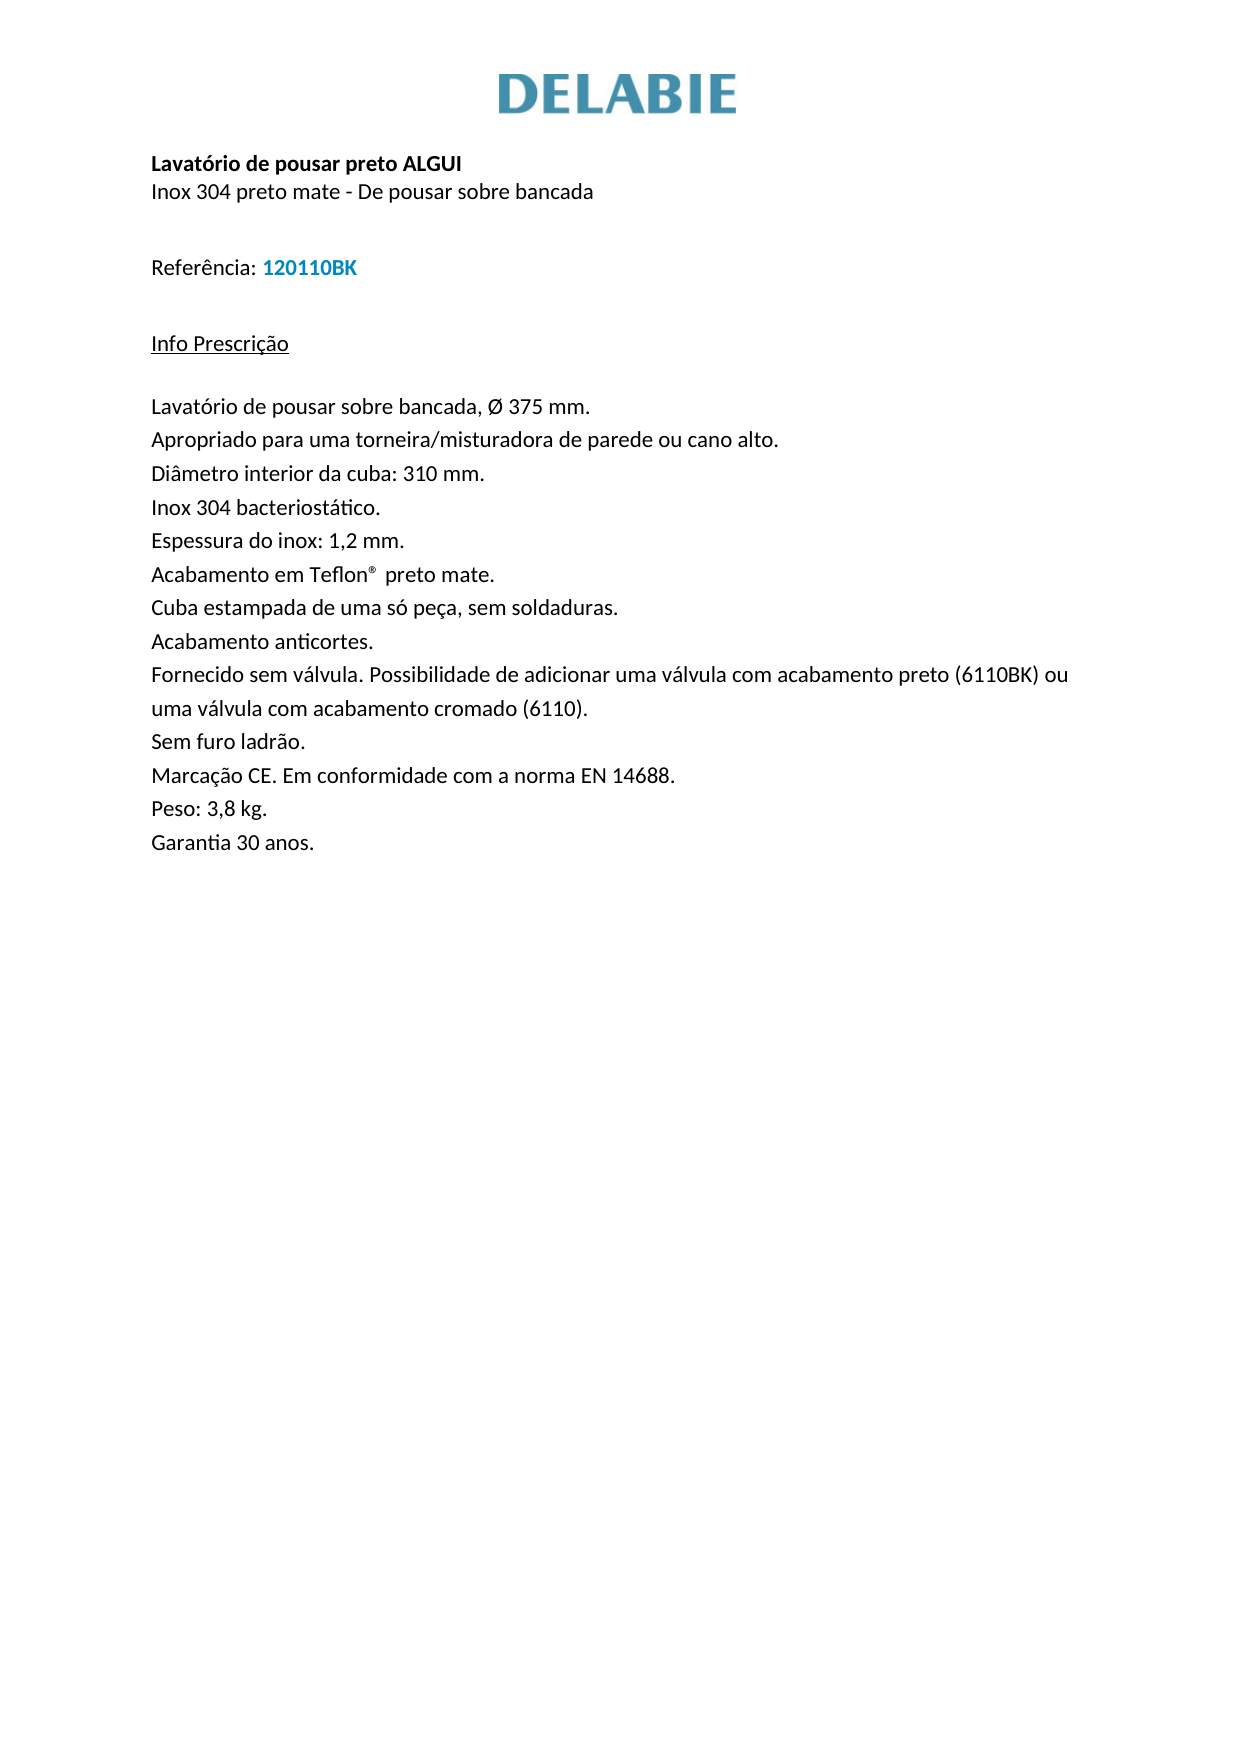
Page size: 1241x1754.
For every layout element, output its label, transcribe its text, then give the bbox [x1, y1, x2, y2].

text Espessura do inox: 1,2 mm. [151, 526, 1084, 554]
text Garantia 30 anos. [151, 828, 1084, 856]
text Lavatório de pousar preto ALGUI [151, 149, 1084, 177]
text Diâmetro interior da cuba: 310 mm. [151, 459, 1084, 487]
text Apropriado para uma torneira/misturadora de parede ou cano alto. [151, 426, 1084, 453]
text Inox 304 bacteriostático. [151, 493, 1084, 521]
text Lavatório de pousar sobre bancada, Ø 375 mm. [151, 392, 1084, 420]
text Peso: 3,8 kg. [151, 794, 1084, 822]
text Acabamento anticortes. [151, 627, 1084, 655]
picture [497, 74, 738, 114]
text Marcação CE. Em conformidade com a norma EN 14688. [151, 761, 1084, 789]
text Cuba estampada de uma só peça, sem soldaduras. [151, 593, 1084, 621]
text Inox 304 preto mate - De pousar sobre bancada [151, 177, 1084, 205]
text Referência: 120110BK [151, 253, 1084, 281]
text Sem furo ladrão. [151, 727, 1084, 755]
text Fornecido sem válvula. Possibilidade de adicionar uma válvula com acabamento preto (6110BK) ou uma válvula com acabamento cromado (6110). [151, 660, 1084, 722]
text Acabamento em Teflon® preto mate. [151, 560, 1084, 588]
text Info Prescrição [151, 329, 1084, 357]
